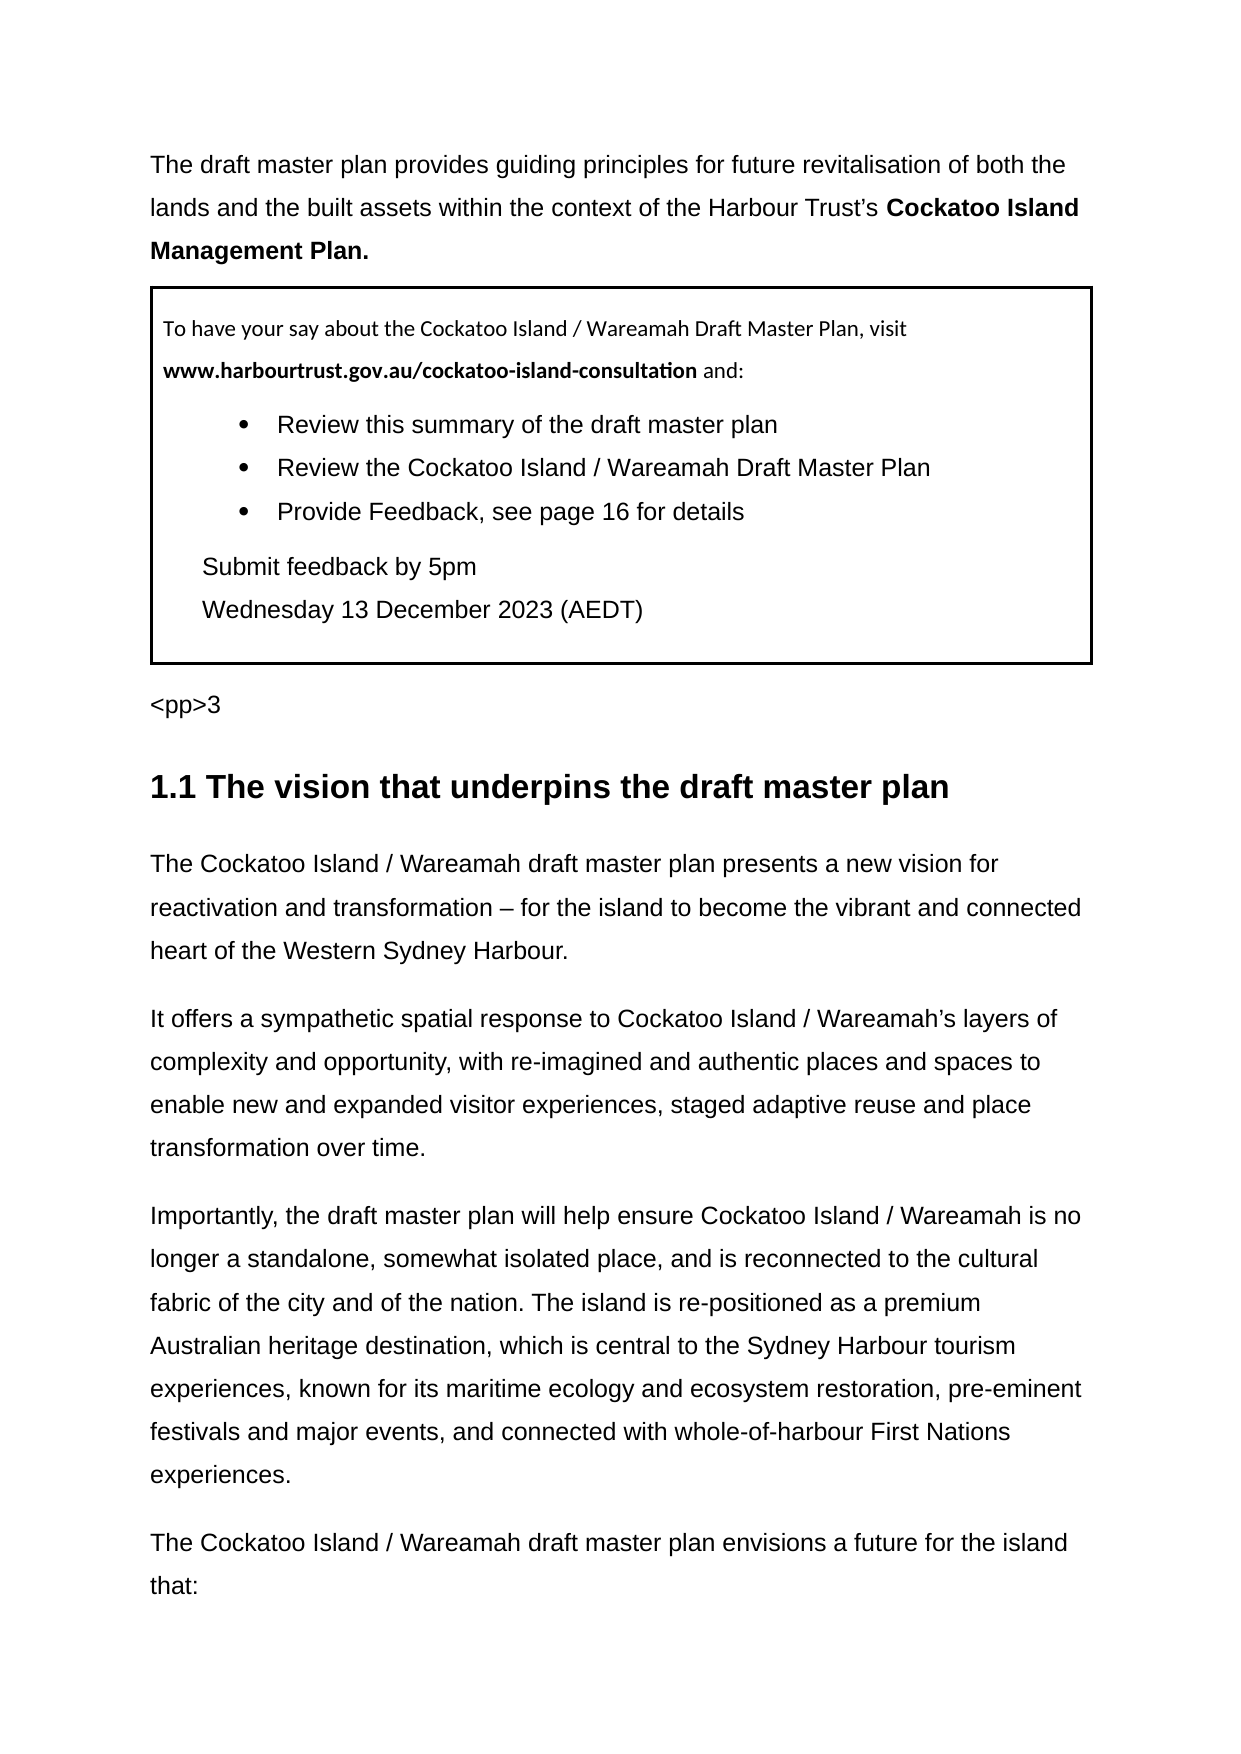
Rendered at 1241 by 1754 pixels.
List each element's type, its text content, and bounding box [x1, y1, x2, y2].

text It offers a sympathetic spatial response to Cockatoo Island / Wareamah’s layers of complexity and opportunity, with re-imagined and authentic places and spaces to enable new and expanded visitor experiences, staged adaptive reuse and place transformation over time. [150, 1004, 1090, 1162]
text The Cockatoo Island / Wareamah draft master plan envisions a future for the island that: [150, 1528, 1090, 1600]
text The draft master plan provides guiding principles for future revitalisation of both the lands and the built assets within the context of the Harbour Trust’s Cockatoo Island Management Plan. [150, 150, 1090, 265]
subtitle 1.1 The vision that underpins the draft master plan [150, 767, 1090, 805]
table_header To have your say about the Cockatoo Island / Wareamah Draft Master Plan, visit www.harbourtrust.gov.au/cockatoo-island-consultation and: Review this summary of the draft master plan Review the Cockatoo Island / Wareamah Draft Master Plan Provide Feedback, see page 16 for details Submit feedback by 5pm Wednesday 13 December 2023 (AEDT) [153, 289, 1090, 662]
text The Cockatoo Island / Wareamah draft master plan presents a new vision for reactivation and transformation – for the island to become the vibrant and connected heart of the Western Sydney Harbour. [150, 849, 1090, 964]
text Importantly, the draft master plan will help ensure Cockatoo Island / Wareamah is no longer a standalone, somewhat isolated place, and is reconnected to the cultural fabric of the city and of the nation. The island is re-positioned as a premium Australian heritage destination, which is central to the Sydney Harbour tourism experiences, known for its maritime ecology and ecosystem restoration, pre-eminent festivals and major events, and connected with whole-of-harbour First Nations experiences. [150, 1201, 1090, 1489]
text <pp>3 [150, 690, 1090, 719]
